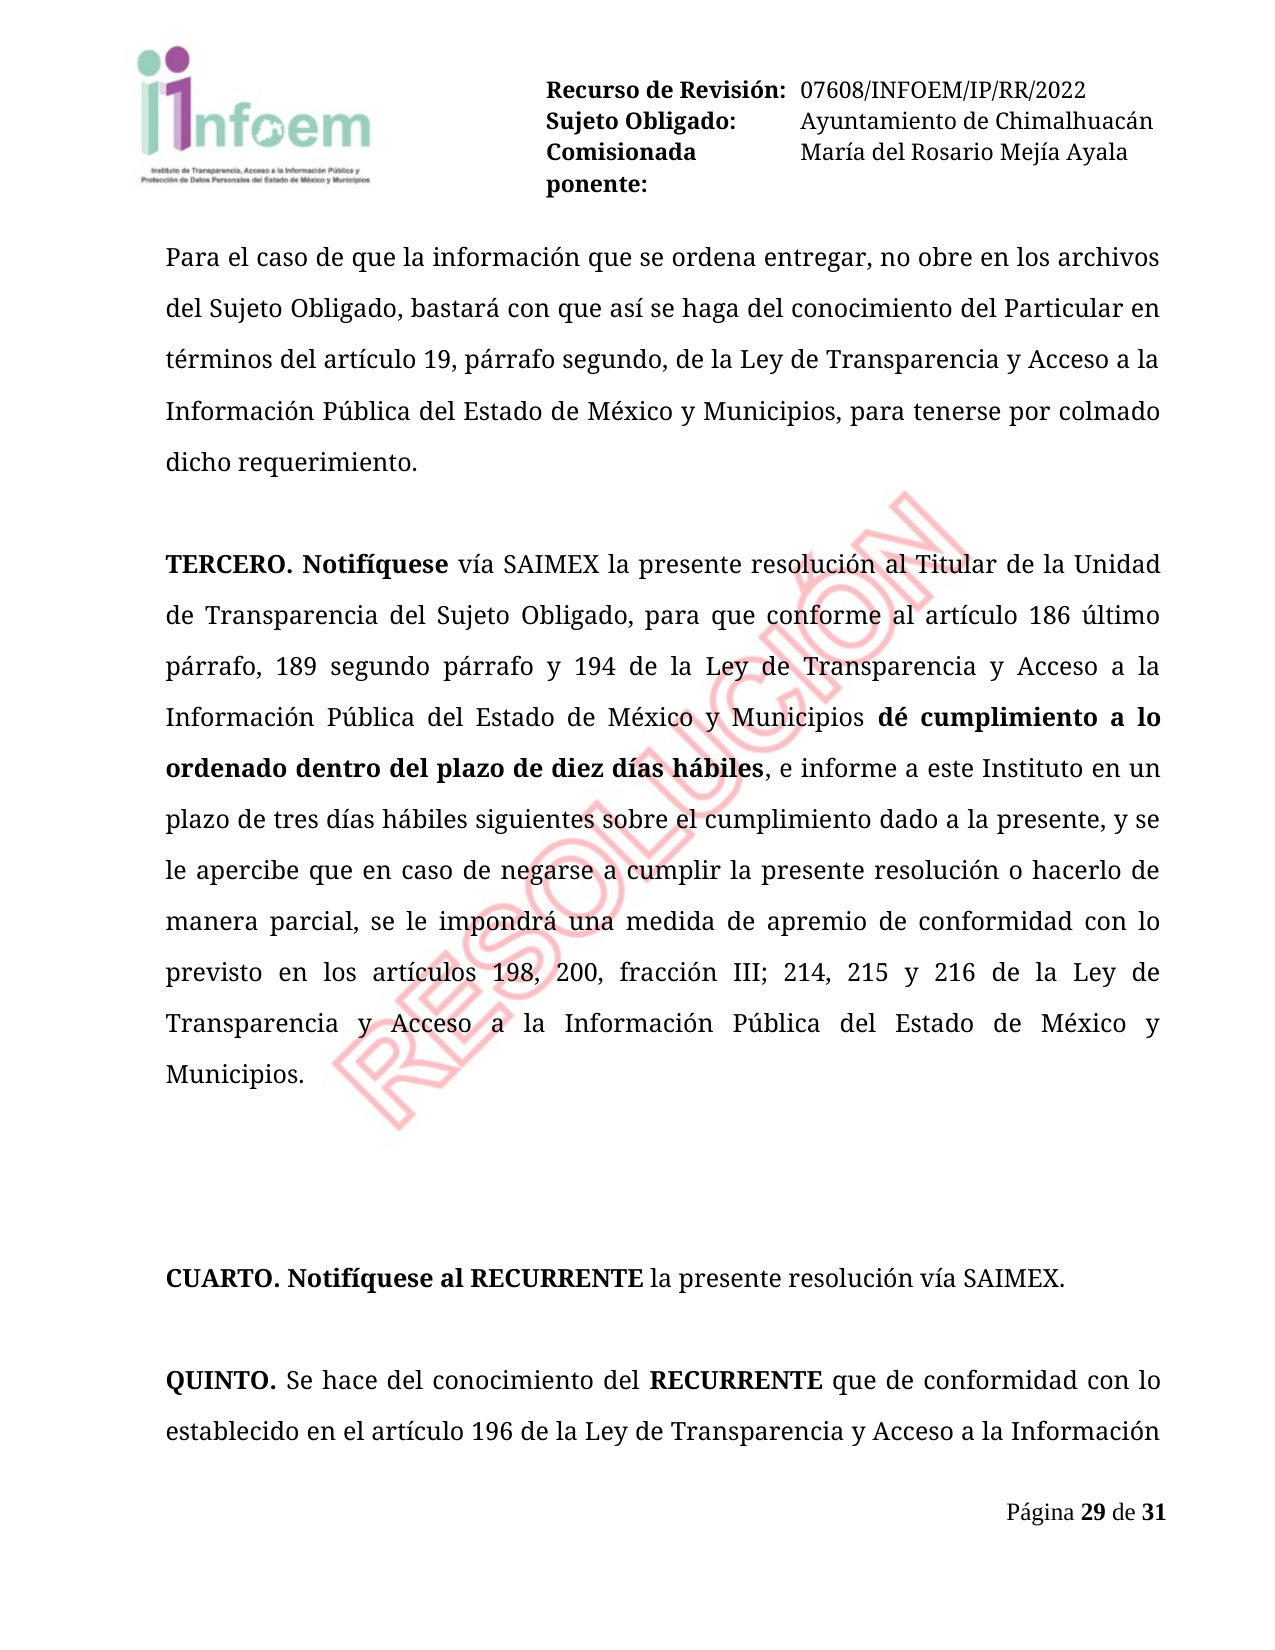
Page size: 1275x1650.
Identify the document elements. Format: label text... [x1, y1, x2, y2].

list Para el caso de que la información que se ordena entregar, no obre en los archivos del Sujeto Obligado, bastará con que así se haga del conocimiento del Particular en términos del artículo 19, párrafo segundo, de la Ley de Transparencia y Acceso a la Información Pública del Estado de México y Municipios, para tenerse por colmado dicho requerimiento. [165, 240, 1161, 478]
text TERCERO. Notifíquese vía SAIMEX la presente resolución al Titular de la Unidad de Transparencia del Sujeto Obligado, para que conforme al artículo 186 último párrafo, 189 segundo párrafo y 194 de la Ley de Transparencia y Acceso a la Información Pública del Estado de México y Municipios dé cumplimiento a lo ordenado dentro del plazo de diez días hábiles, e informe a este Instituto en un plazo de tres días hábiles siguientes sobre el cumplimiento dado a la presente, y se le apercibe que en caso de negarse a cumplir la presente resolución o hacerlo de manera parcial, se le impondrá una medida de apremio de conformidad con lo previsto en los artículos 198, 200, fracción III; 214, 215 y 216 de la Ley de Transparencia y Acceso a la Información Pública del Estado de México y Municipios. [165, 546, 1162, 1091]
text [165, 1363, 1162, 1448]
picture [22, 0, 1251, 1589]
text CUARTO. Notifíquese al RECURRENTE la presente resolución vía SAIMEX. [165, 1261, 1162, 1295]
